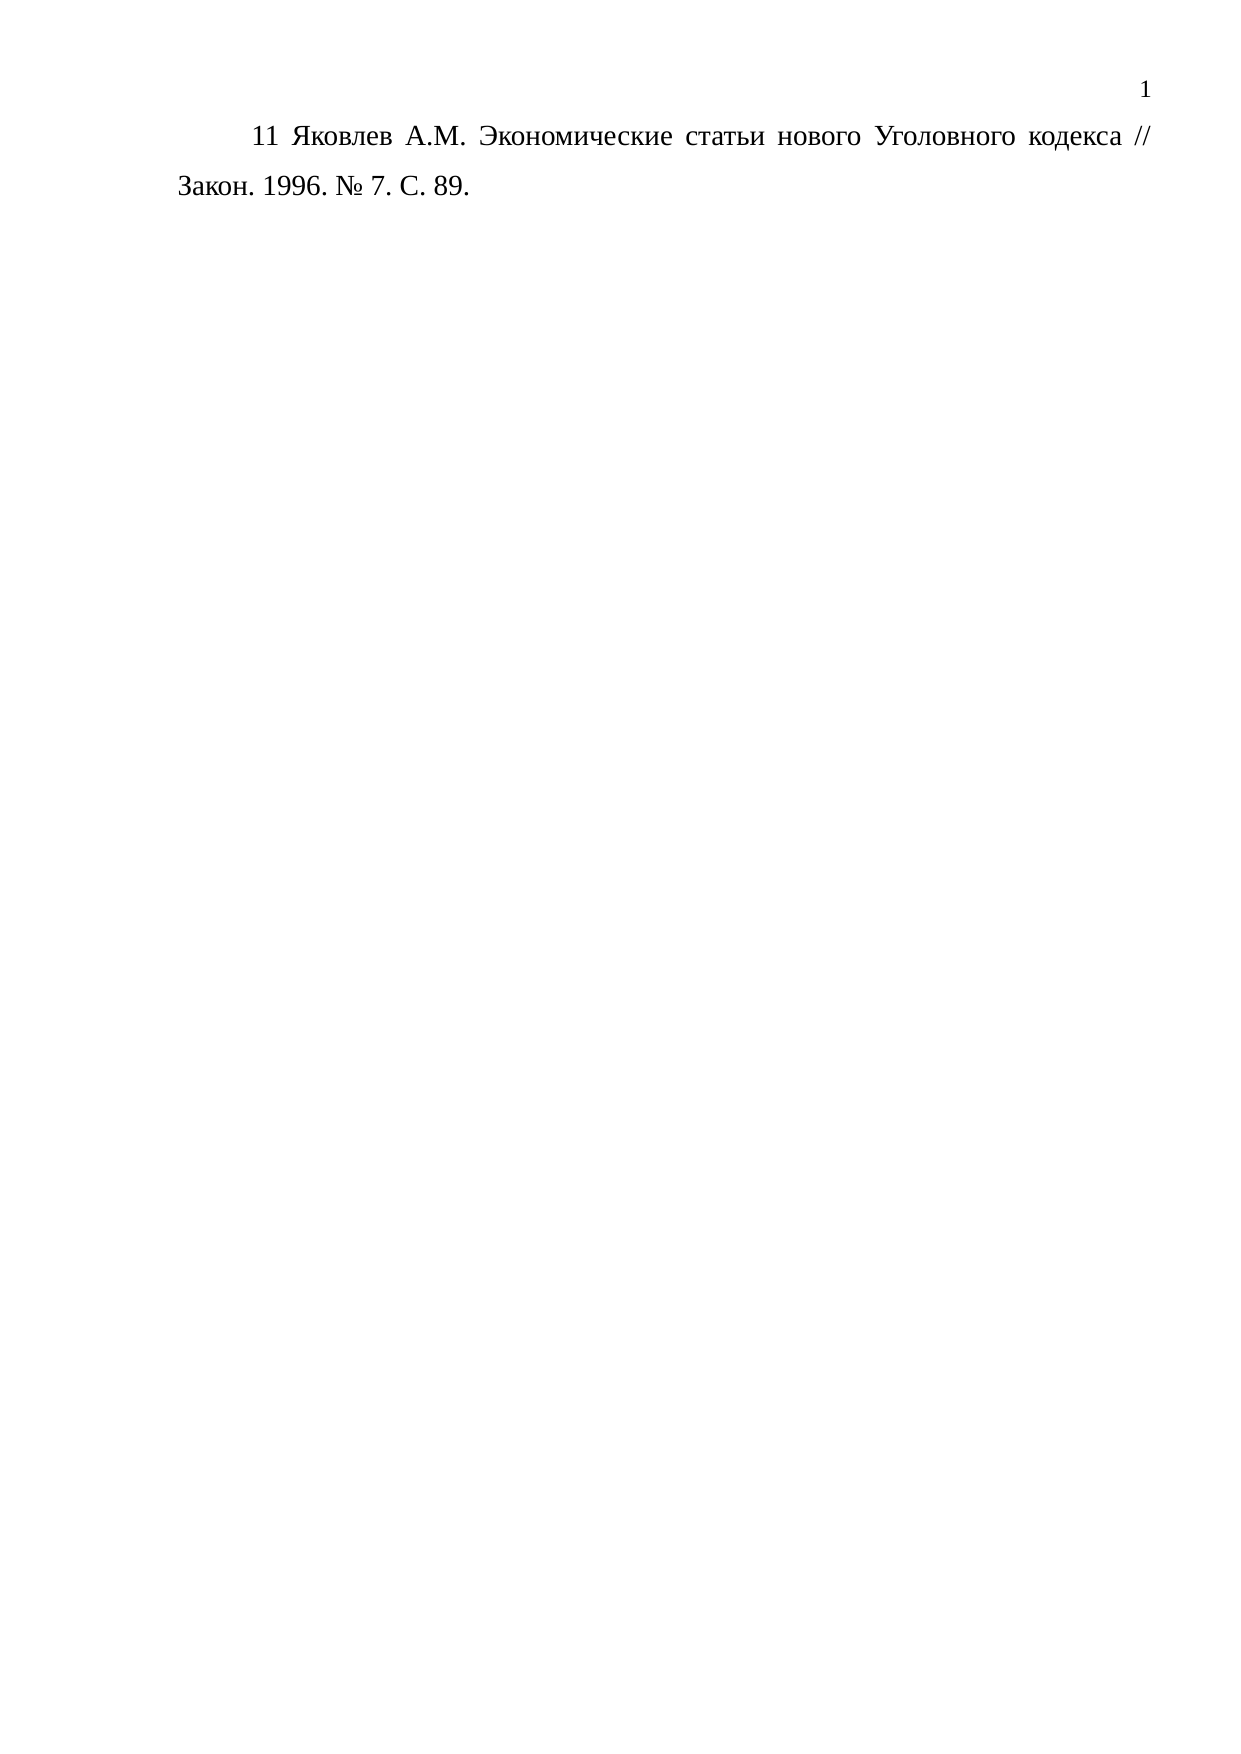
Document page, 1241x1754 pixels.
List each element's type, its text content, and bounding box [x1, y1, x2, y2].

text 11 Яковлев А.М. Экономические статьи нового Уголовного кодекса // Закон. 1996. № 7. С. 89. [177, 118, 1152, 202]
